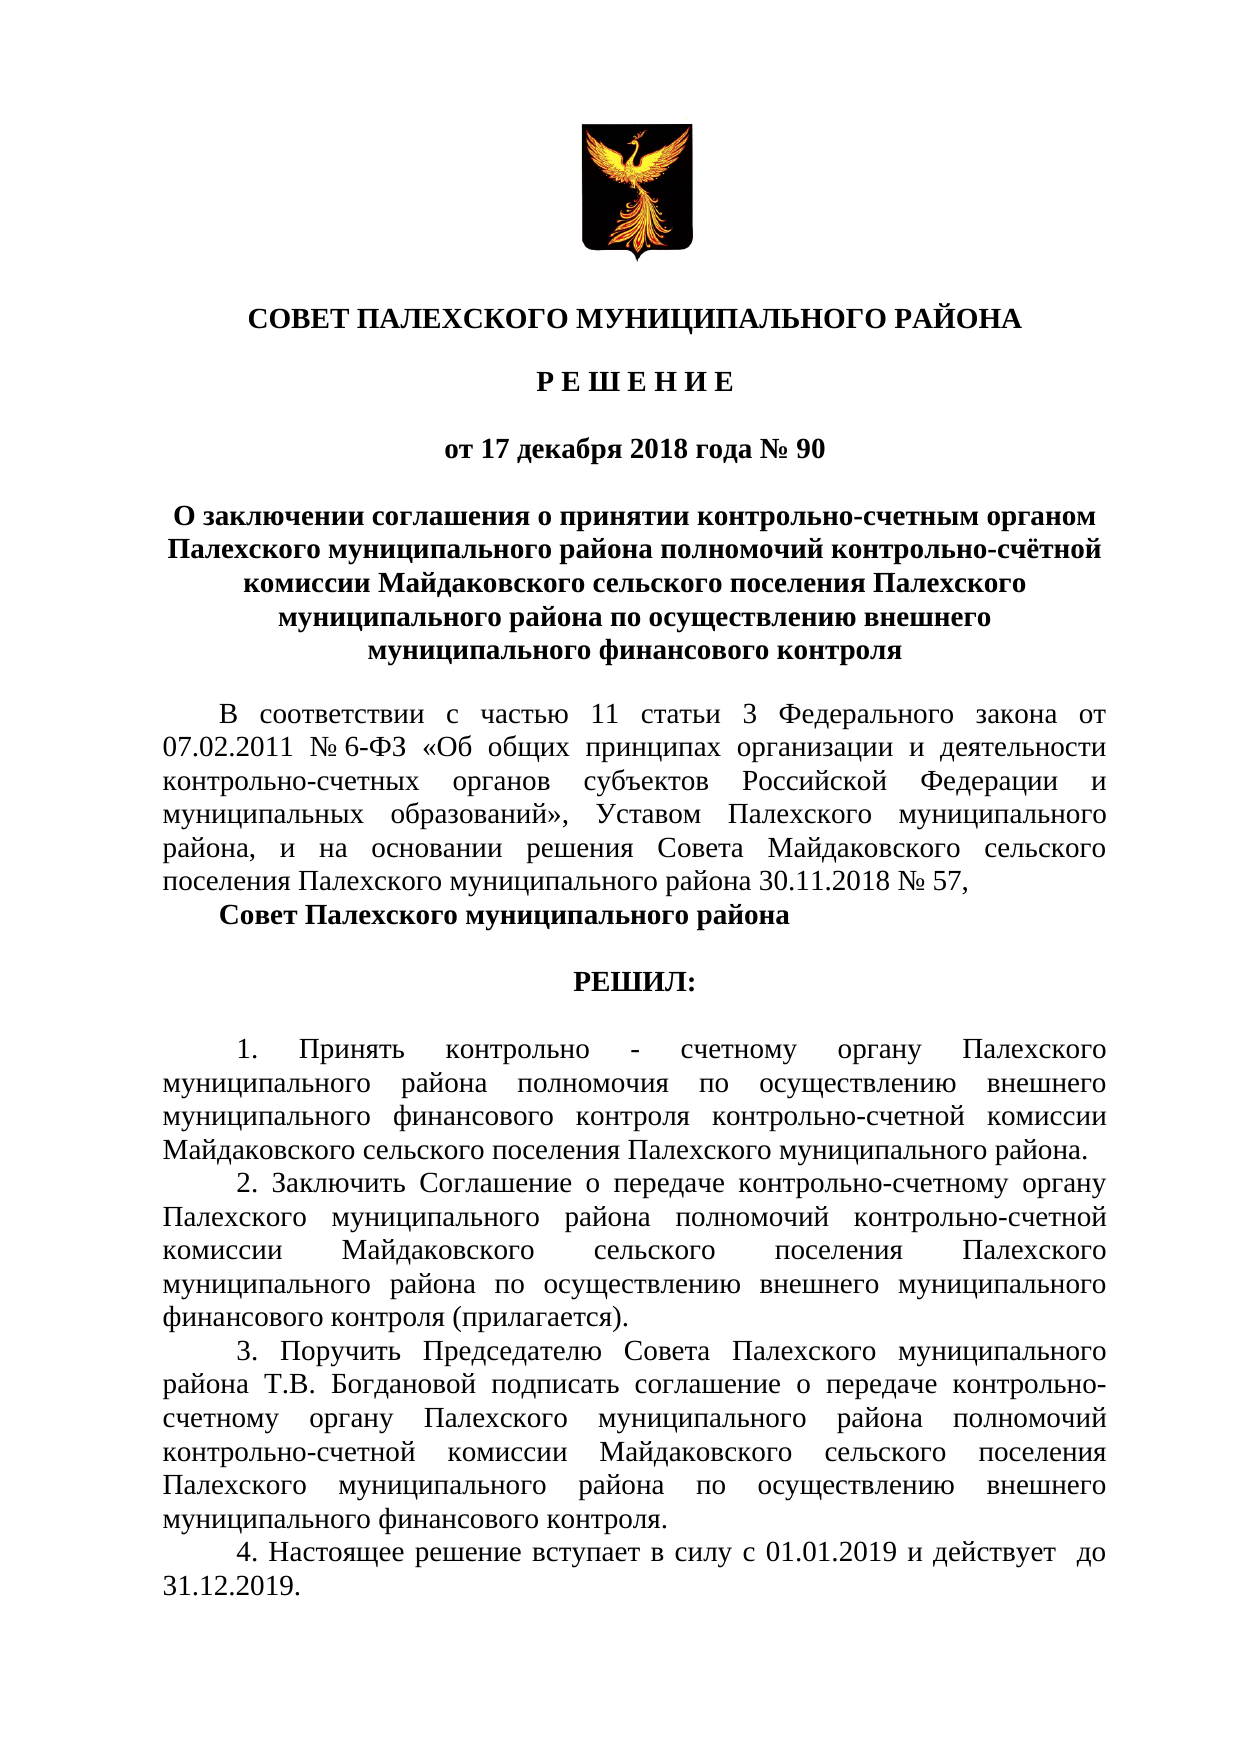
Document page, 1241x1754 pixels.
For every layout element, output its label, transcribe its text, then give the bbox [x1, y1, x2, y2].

text О заключении соглашения о принятии контрольно-счетным органом Палехского муниципального района полномочий контрольно-счётной комиссии Майдаковского сельского поселения Палехского муниципального района по осуществлению внешнего муниципального финансового контроля [162, 498, 1107, 666]
text 1. Принять контрольно - счетному органу Палехского муниципального района полномочия по осуществлению внешнего муниципального финансового контроля контрольно-счетной комиссии Майдаковского сельского поселения Палехского муниципального района. [162, 1031, 1107, 1165]
text В соответствии с частью 11 статьи 3 Федерального закона от 07.02.2011 № 6-ФЗ «Об общих принципах организации и деятельности контрольно-счетных органов субъектов Российской Федерации и муниципальных образований», Уставом Палехского муниципального района, и на основании решения Совета Майдаковского сельского поселения Палехского муниципального района 30.11.2018 № 57, [162, 696, 1107, 897]
text 3. Поручить Председателю Совета Палехского муниципального района Т.В. Богдановой подписать соглашение о передаче контрольно-счетному органу Палехского муниципального района полномочий контрольно-счетной комиссии Майдаковского сельского поселения Палехского муниципального района по осуществлению внешнего муниципального финансового контроля. [162, 1333, 1107, 1534]
title от 17 декабря 2018 года № 90 [162, 431, 1107, 464]
text Совет Палехского муниципального района [162, 897, 1107, 931]
title СОВЕТ ПАЛЕХСКОГО МУНИЦИПАЛЬНОГО РАЙОНА [162, 302, 1107, 335]
text РЕШИЛ: [162, 964, 1107, 998]
title Р Е Ш Е Н И Е [162, 364, 1107, 397]
picture [573, 118, 703, 269]
text 2. Заключить Соглашение о передаче контрольно-счетному органу Палехского муниципального района полномочий контрольно-счетной комиссии Майдаковского сельского поселения Палехского муниципального района по осуществлению внешнего муниципального финансового контроля (прилагается). [162, 1165, 1107, 1333]
text 4. Настоящее решение вступает в силу с 01.01.2019 и действует до 31.12.2019. [162, 1534, 1107, 1601]
